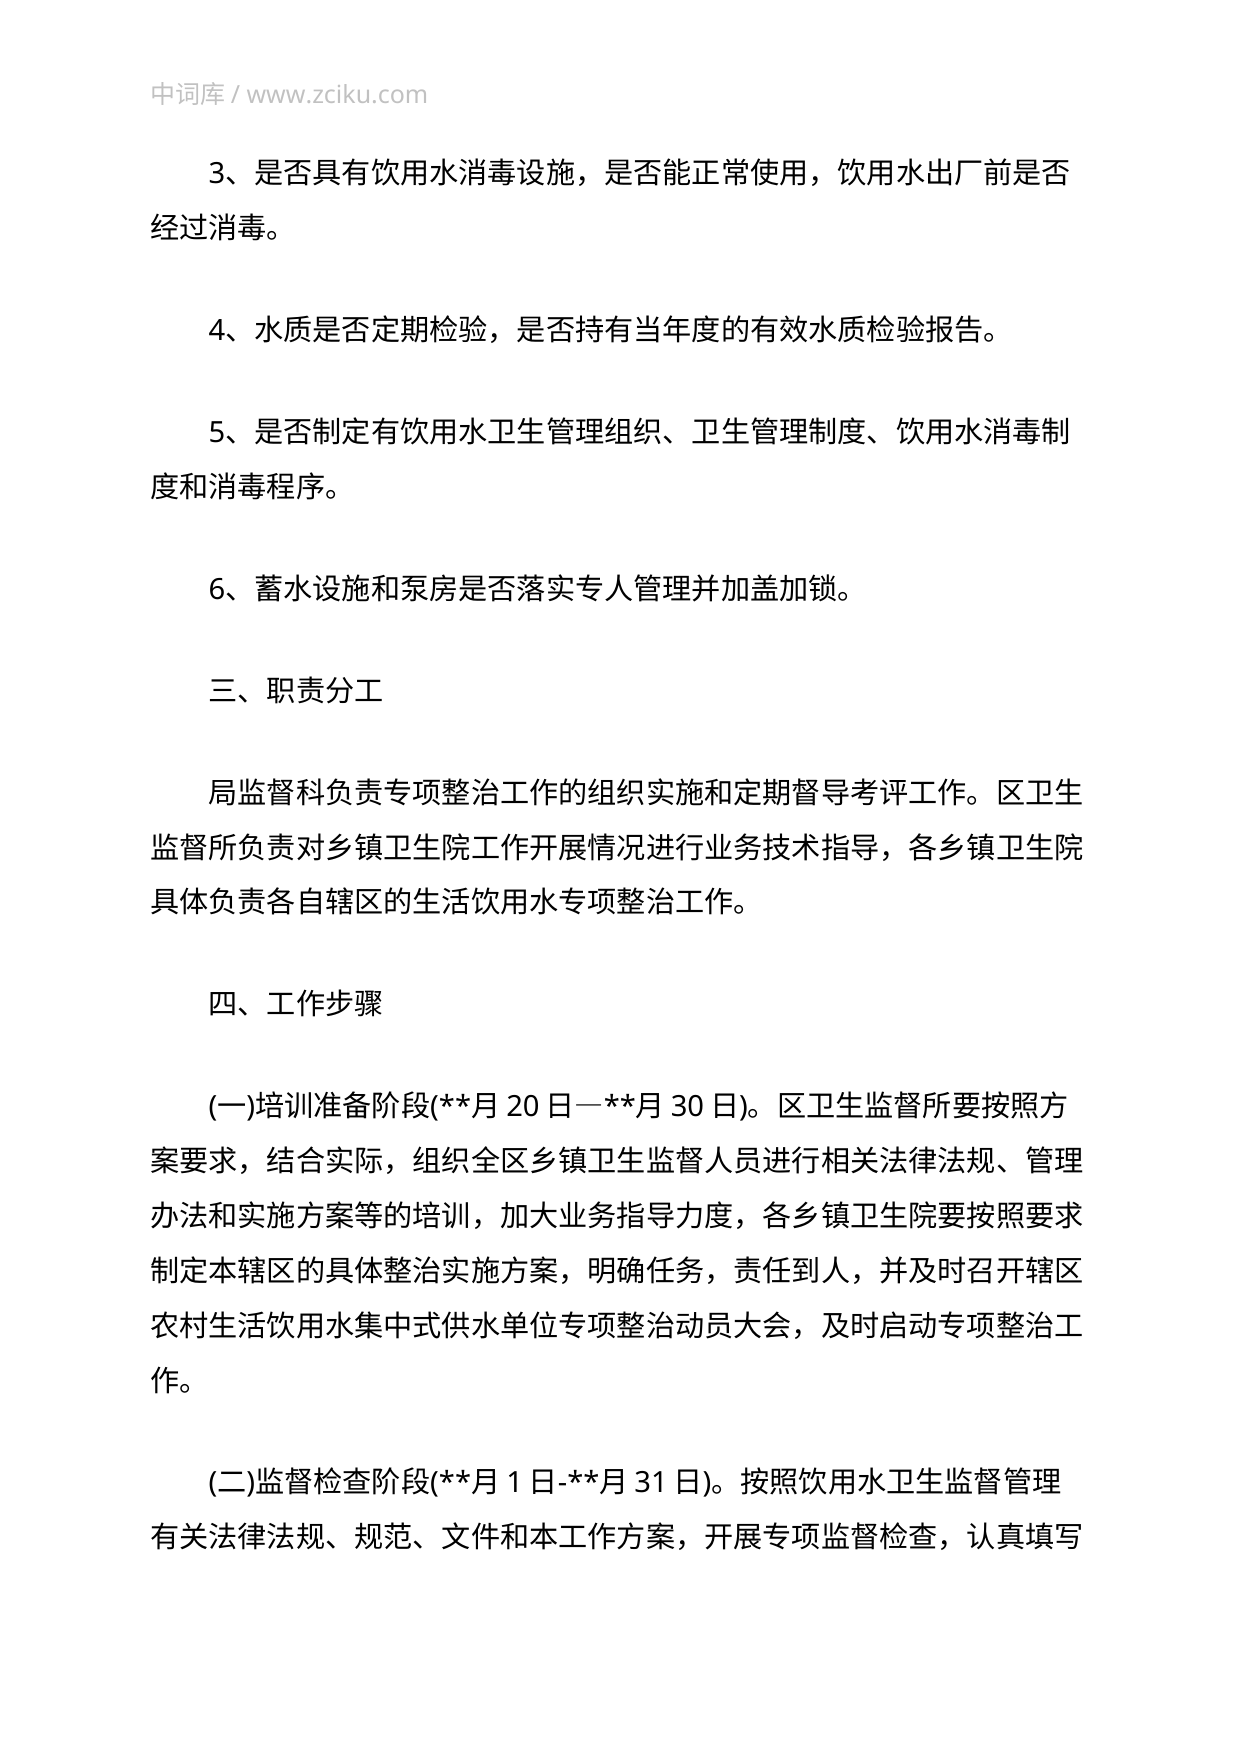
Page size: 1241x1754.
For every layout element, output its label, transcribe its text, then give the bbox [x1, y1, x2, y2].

text 4、水质是否定期检验，是否持有当年度的有效水质检验报告。 [150, 307, 1090, 349]
text 三、职责分工 [150, 667, 1090, 710]
text 局监督科负责专项整治工作的组织实施和定期督导考评工作。区卫生监督所负责对乡镇卫生院工作开展情况进行业务技术指导，各乡镇卫生院具体负责各自辖区的生活饮用水专项整治工作。 [150, 769, 1090, 921]
text 6、蓄水设施和泵房是否落实专人管理并加盖加锁。 [150, 566, 1090, 608]
text 四、工作步骤 [150, 981, 1090, 1023]
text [150, 1459, 1090, 1556]
text (一)培训准备阶段(**月20日—**月30日)。区卫生监督所要按照方案要求，结合实际，组织全区乡镇卫生监督人员进行相关法律法规、管理办法和实施方案等的培训，加大业务指导力度，各乡镇卫生院要按照要求制定本辖区的具体整治实施方案，明确任务，责任到人，并及时召开辖区农村生活饮用水集中式供水单位专项整治动员大会，及时启动专项整治工作。 [150, 1083, 1090, 1399]
text 5、是否制定有饮用水卫生管理组织、卫生管理制度、饮用水消毒制度和消毒程序。 [150, 409, 1090, 506]
text 3、是否具有饮用水消毒设施，是否能正常使用，饮用水出厂前是否经过消毒。 [150, 150, 1090, 247]
